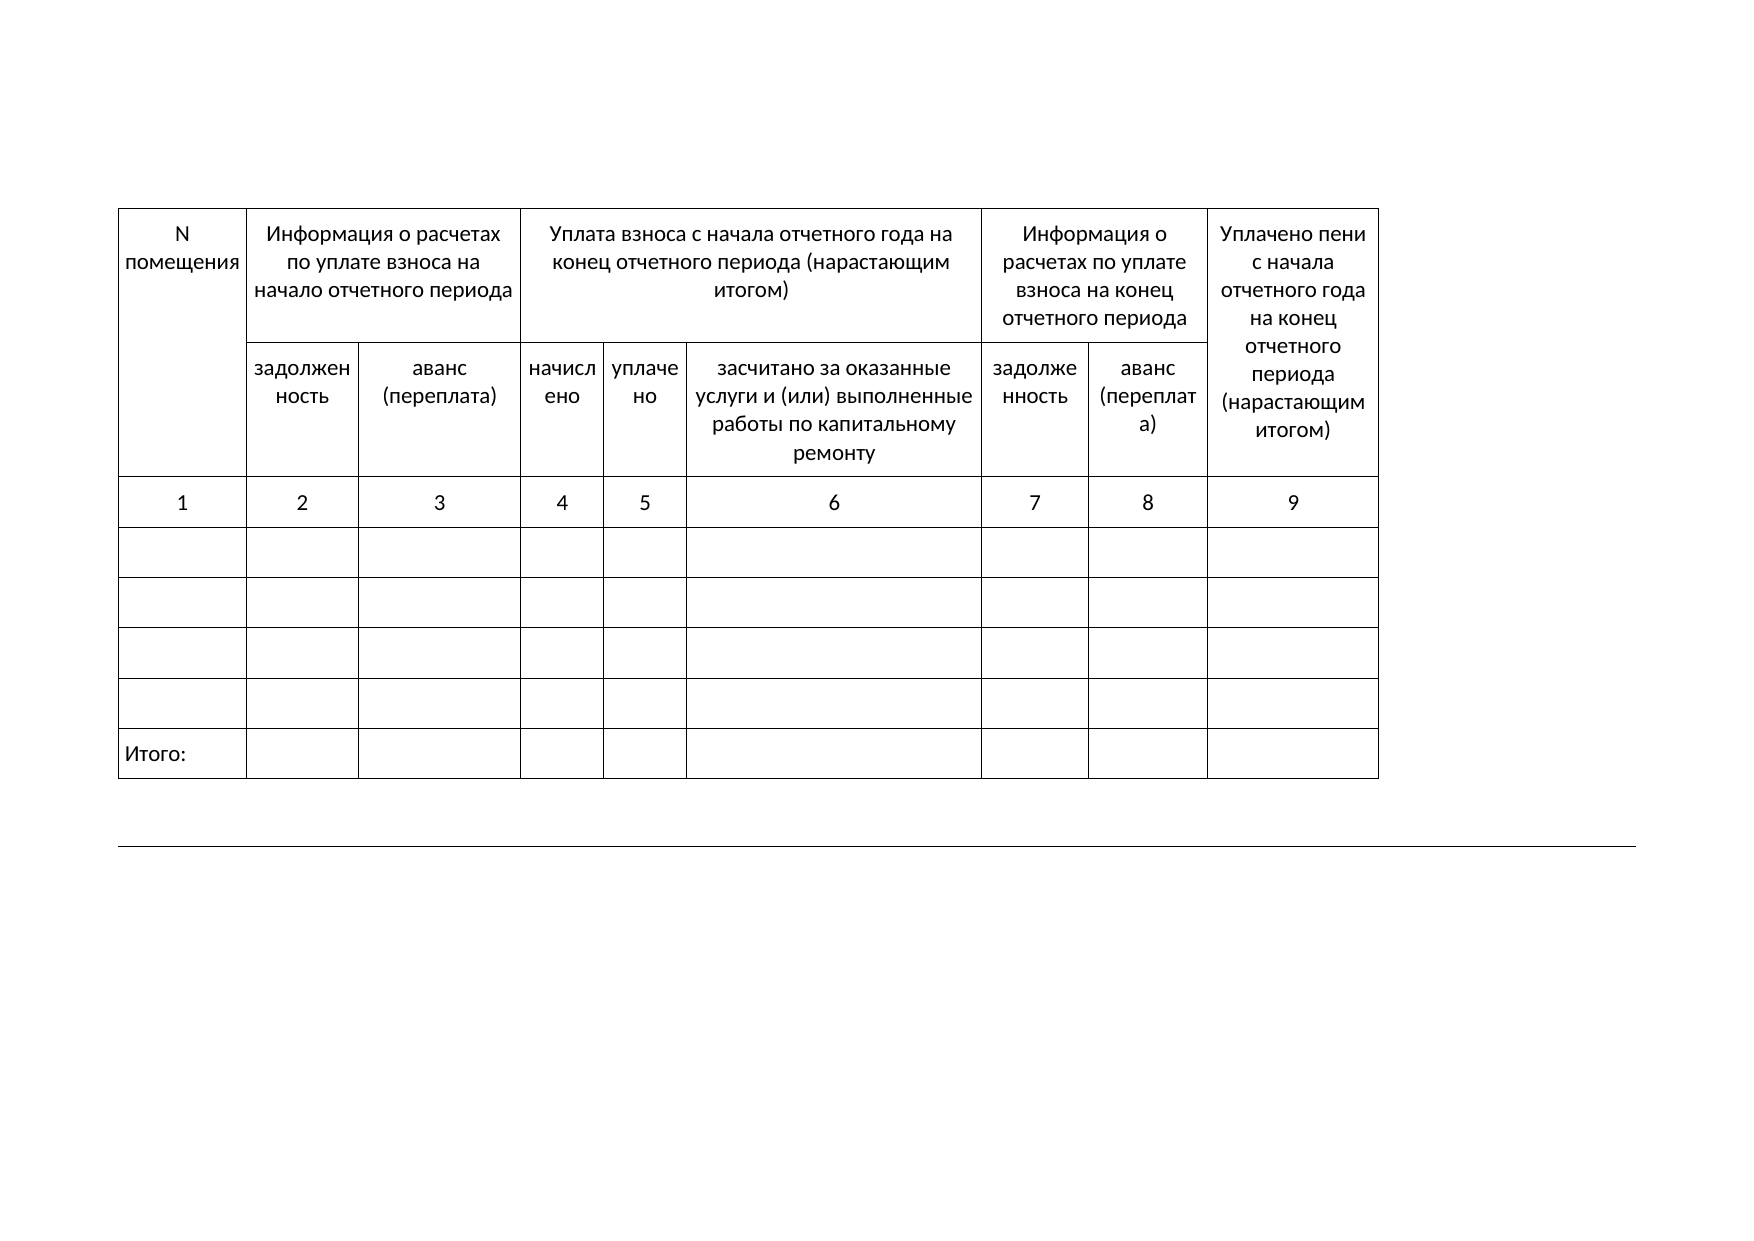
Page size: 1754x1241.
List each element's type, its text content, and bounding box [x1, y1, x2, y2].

table_cell [521, 578, 603, 627]
table_cell [982, 729, 1088, 778]
table_cell [247, 729, 358, 778]
table_cell 5 [604, 477, 686, 527]
table_cell [521, 528, 603, 577]
table_cell [1208, 679, 1378, 728]
table_cell [247, 628, 358, 677]
table_cell [1208, 528, 1378, 577]
table_cell [604, 578, 686, 627]
table_cell 2 [247, 477, 358, 527]
table_cell [359, 528, 520, 577]
table_cell [604, 679, 686, 728]
table_cell [247, 679, 358, 728]
table_cell [982, 679, 1088, 728]
table_header Уплачено пени с начала отчетного года на конец отчетного периода (нарастающим итогом) [1208, 209, 1378, 476]
table_cell [982, 528, 1088, 577]
table_cell 7 [982, 477, 1088, 527]
table_cell [119, 628, 246, 677]
table_cell [247, 528, 358, 577]
table_cell начислено [521, 343, 603, 476]
table_cell [1089, 679, 1207, 728]
table_cell [1089, 628, 1207, 677]
table_cell [1089, 578, 1207, 627]
table_cell аванс (переплата) [1089, 343, 1207, 476]
table_cell [604, 729, 686, 778]
table_cell [604, 628, 686, 677]
table_cell [521, 628, 603, 677]
table_cell [604, 528, 686, 577]
table_cell [119, 679, 246, 728]
table_cell задолженность [982, 343, 1088, 476]
table_header N помещения [119, 209, 246, 476]
table_cell [687, 628, 981, 677]
table_cell 3 [359, 477, 520, 527]
table_cell задолженность [247, 343, 358, 476]
table_cell [687, 729, 981, 778]
table_cell 1 [119, 477, 246, 527]
table_cell [521, 729, 603, 778]
table_cell Итого: [119, 729, 246, 778]
table_cell [1089, 729, 1207, 778]
table_cell 9 [1208, 477, 1378, 527]
table_cell [521, 679, 603, 728]
table_cell [359, 628, 520, 677]
table_cell [359, 578, 520, 627]
table_cell 4 [521, 477, 603, 527]
table_cell аванс (переплата) [359, 343, 520, 476]
table_cell [1208, 729, 1378, 778]
table_cell [119, 528, 246, 577]
table_cell [687, 578, 981, 627]
table_cell [982, 578, 1088, 627]
table_cell [1208, 628, 1378, 677]
table_cell [359, 679, 520, 728]
table_header Информация о расчетах по уплате взноса на начало отчетного периода [247, 209, 520, 342]
table_cell [687, 528, 981, 577]
table_cell уплачено [604, 343, 686, 476]
table_cell [1208, 578, 1378, 627]
table_header Уплата взноса с начала отчетного года на конец отчетного периода (нарастающим итогом) [521, 209, 981, 342]
table_cell [982, 628, 1088, 677]
table_cell засчитано за оказанные услуги и (или) выполненные работы по капитальному ремонту [687, 343, 981, 476]
table_cell [359, 729, 520, 778]
table_header Информация о расчетах по уплате взноса на конец отчетного периода [982, 209, 1207, 342]
table_cell 8 [1089, 477, 1207, 527]
table_cell 6 [687, 477, 981, 527]
table_cell [1089, 528, 1207, 577]
table_cell [119, 578, 246, 627]
table_cell [687, 679, 981, 728]
table_cell [247, 578, 358, 627]
